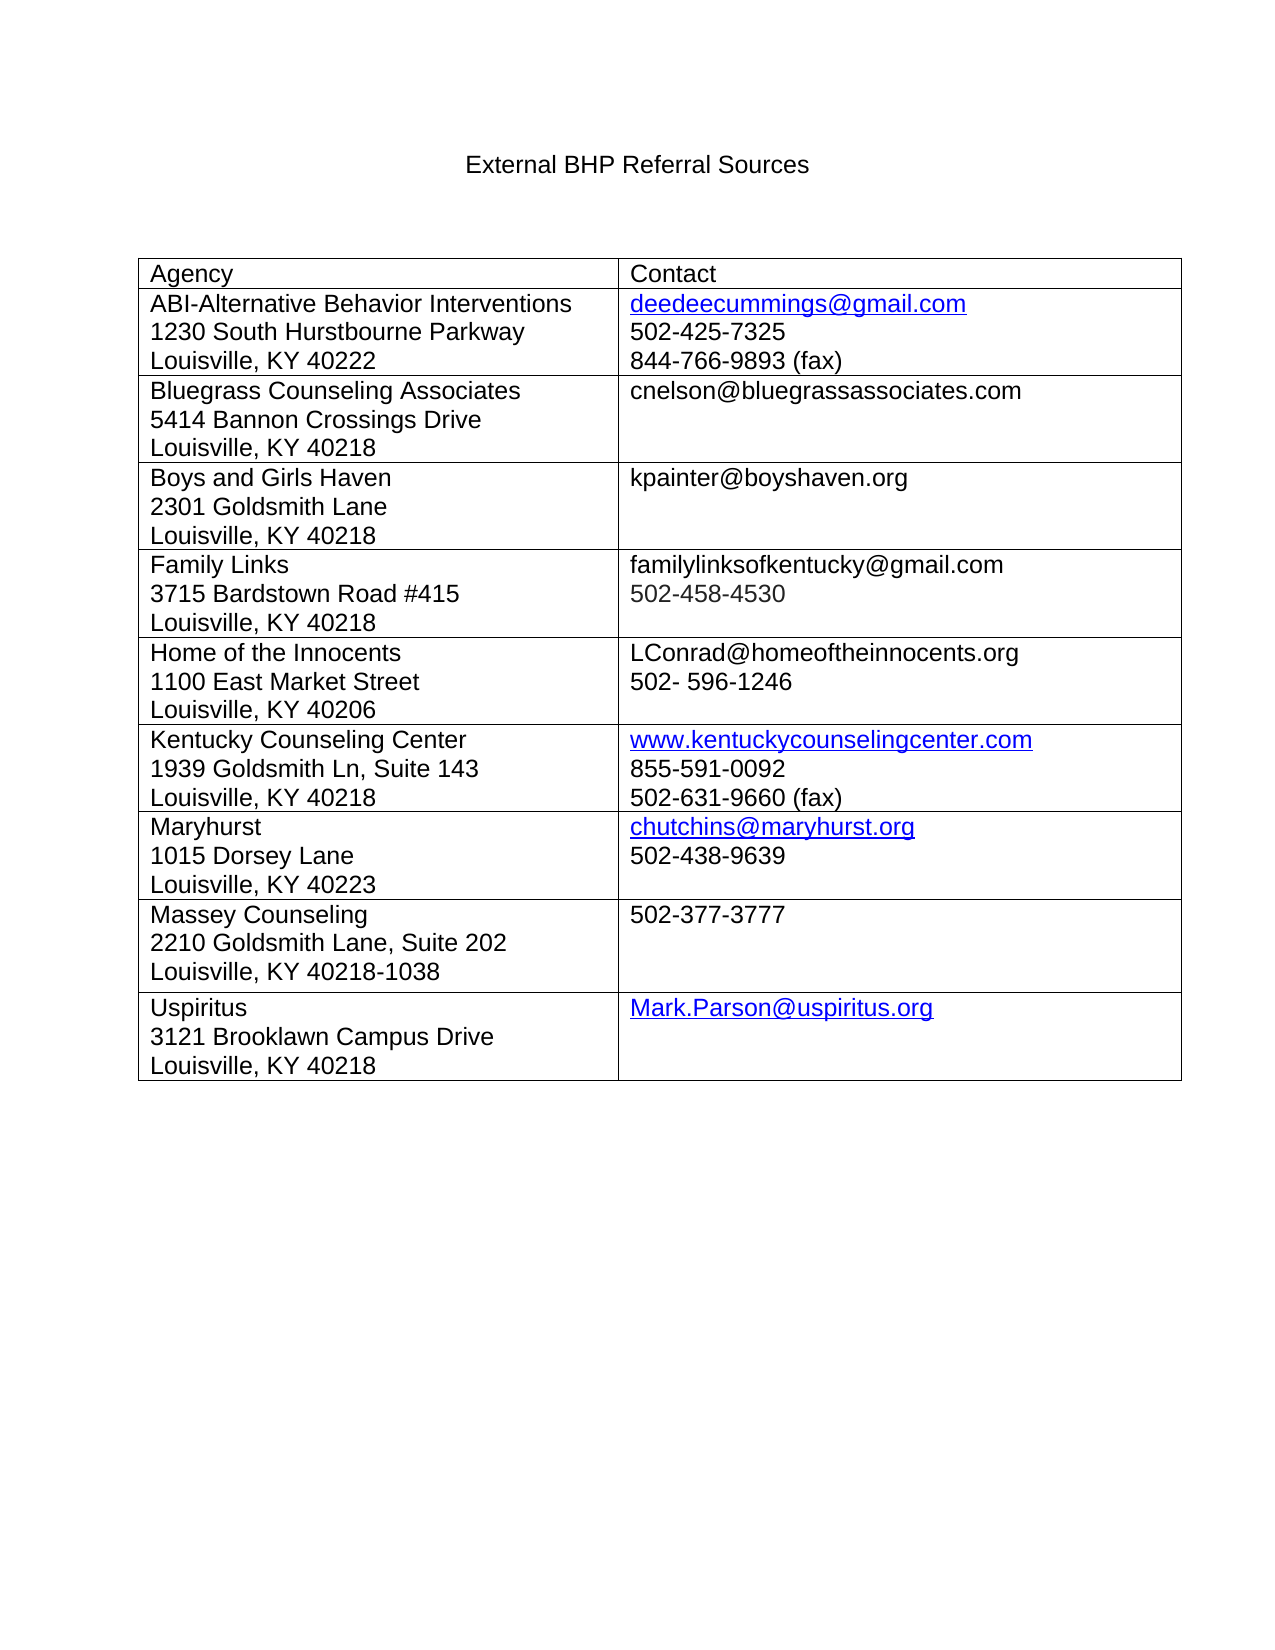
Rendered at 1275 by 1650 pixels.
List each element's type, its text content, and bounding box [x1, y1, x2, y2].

table_cell ABI-Alternative Behavior Interventions 1230 South Hurstbourne Parkway Louisville, KY 40222 [139, 289, 618, 375]
table_cell Boys and Girls Haven 2301 Goldsmith Lane Louisville, KY 40218 [139, 463, 618, 549]
table_cell LConrad@homeoftheinnocents.org 502- 596-1246 [619, 638, 1181, 724]
table_cell www.kentuckycounselingcenter.com 855-591-0092 502-631-9660 (fax) [619, 725, 1181, 811]
table_cell Kentucky Counseling Center 1939 Goldsmith Ln, Suite 143 Louisville, KY 40218​ [139, 725, 618, 811]
table_cell Uspiritus 3121 Brooklawn Campus Drive Louisville, KY 40218 [139, 993, 618, 1079]
table_cell Family Links 3715 Bardstown Road #415 Louisville, KY 40218 [139, 550, 618, 637]
table_header Contact [619, 259, 1181, 287]
table_cell Maryhurst 1015 Dorsey Lane Louisville, KY 40223 [139, 812, 618, 898]
table_cell cnelson@bluegrassassociates.com [619, 376, 1181, 462]
table_cell Massey Counseling 2210 Goldsmith Lane, Suite 202 Louisville, KY 40218-1038 [139, 900, 618, 992]
table_cell Bluegrass Counseling Associates 5414 Bannon Crossings Drive Louisville, KY 40218 [139, 376, 618, 462]
table_header Agency [139, 259, 618, 287]
text External BHP Referral Sources [150, 150, 1125, 179]
table_cell familylinksofkentucky@gmail.com 502-458-4530 [619, 550, 1181, 637]
table_cell Home of the Innocents 1100 East Market Street Louisville, KY 40206 [139, 638, 618, 724]
table_cell Mark.Parson@uspiritus.org [619, 993, 1181, 1079]
table_cell kpainter@boyshaven.org [619, 463, 1181, 549]
table_cell 502-377-3777 [619, 900, 1181, 992]
table_cell deedeecummings@gmail.com 502-425-7325 844-766-9893 (fax) [619, 289, 1181, 375]
table_cell chutchins@maryhurst.org 502-438-9639 [619, 812, 1181, 898]
